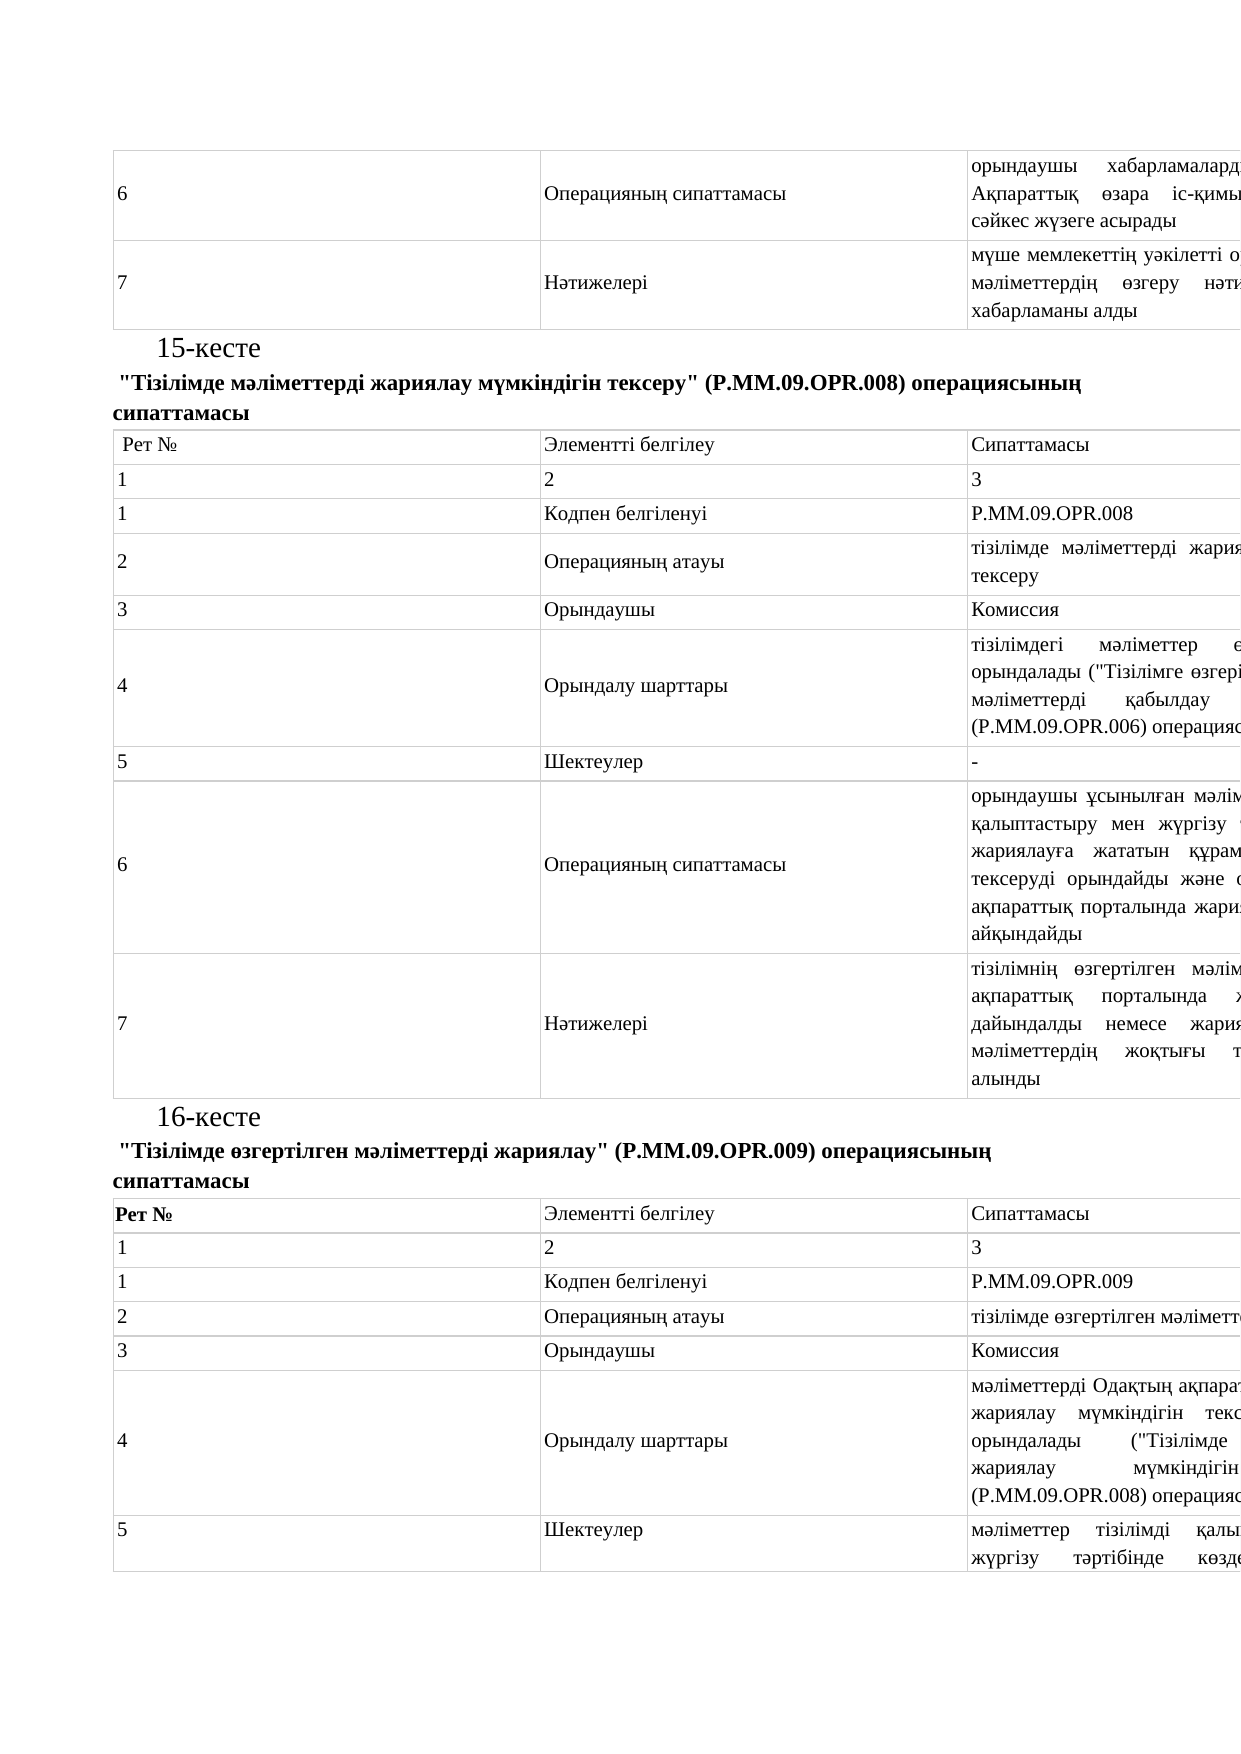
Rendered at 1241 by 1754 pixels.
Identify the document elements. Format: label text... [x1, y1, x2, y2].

table_header Сипаттамасы [968, 431, 1240, 464]
table_cell Кодпен белгіленуі [541, 1268, 967, 1301]
table_cell тізілімнің өзгертілген мәліметтері Одақтың ақпараттық порталында жариялау үшін дайындалды немесе жариялауға жататын мәліметтердің жоқтығы туралы ақпарат алынды [968, 954, 1240, 1098]
table_cell P.MM.09.OPR.009 [968, 1268, 1240, 1301]
table_cell P.MM.09.OPR.008 [968, 499, 1240, 532]
table_cell 5 [114, 1516, 540, 1571]
text 16-кесте [112, 1099, 1128, 1132]
table_cell Комиссия [968, 596, 1240, 629]
text 15-кесте [112, 330, 1128, 364]
table_cell 7 [114, 241, 540, 329]
table_cell 3 [968, 1234, 1240, 1267]
table_cell 6 [114, 151, 540, 239]
text "Тізілімде мәліметтерді жариялау мүмкіндігін тексеру" (Р.ММ.09.ОРR.008) операциясының сипаттамасы [112, 369, 1128, 426]
table_cell мәліметтерді Одақтың ақпараттық порталында жариялау мүмкіндігін тексергеннен кейін орындалады ("Тізілімде мәліметтерді жариялау мүмкіндігін тексеру" (P.MM.09.OPR.008) операциясы) [968, 1371, 1240, 1514]
table_cell Орындалу шарттары [541, 630, 967, 746]
table_cell тізілімде мәліметтерді жариялау мүмкіндігін тексеру [968, 534, 1240, 594]
table_cell орындаушы хабарламаларды қабылдауды Ақпараттық өзара іс-қимыл регламентіне сәйкес жүзеге асырады [968, 151, 1240, 239]
table_cell тізілімде өзгертілген мәліметтерді жариялау [968, 1302, 1240, 1335]
table_cell Орындаушы [541, 1337, 967, 1370]
table_cell 5 [114, 747, 540, 780]
table_cell 7 [114, 954, 540, 1098]
table_cell 4 [114, 630, 540, 746]
table_cell 2 [114, 1302, 540, 1335]
table_cell 3 [114, 1337, 540, 1370]
table_cell 6 [114, 782, 540, 953]
table_cell 3 [968, 465, 1240, 498]
table_header Элементті белгілеу [541, 1199, 967, 1232]
table_cell Орындалу шарттары [541, 1371, 967, 1514]
table_cell 4 [114, 1371, 540, 1514]
table_cell 1 [114, 1234, 540, 1267]
table_header Рет № [114, 431, 540, 464]
table_cell тізілімдегі мәліметтер өзгерген кезде орындалады ("Тізілімге өзгерістер енгізу үшін мәліметтерді қабылдау және өңдеу" (P.MM.09.OPR.006) операциясы) [968, 630, 1240, 746]
table_cell Нәтижелері [541, 241, 967, 329]
table_cell Операцияның сипаттамасы [541, 782, 967, 953]
table_header Элементті белгілеу [541, 431, 967, 464]
table_cell 1 [114, 499, 540, 532]
table_header Сипаттамасы [968, 1199, 1240, 1232]
table_cell Кодпен белгіленуі [541, 499, 967, 532]
table_cell 2 [541, 465, 967, 498]
table_cell 2 [114, 534, 540, 594]
table_cell Шектеулер [541, 1516, 967, 1571]
table_cell Комиссия [968, 1337, 1240, 1370]
table_cell 1 [114, 465, 540, 498]
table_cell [968, 1516, 1240, 1571]
table_cell Операцияның атауы [541, 534, 967, 594]
table_header Рет № [114, 1199, 540, 1232]
table_cell 1 [114, 1268, 540, 1301]
text "Тізілімде өзгертілген мәліметтерді жариялау" (Р.ММ.09.ОРR.009) операциясының сипаттамасы [112, 1137, 1128, 1194]
table_cell 2 [541, 1234, 967, 1267]
table_cell - [968, 747, 1240, 780]
table_cell Орындаушы [541, 596, 967, 629]
table_cell Нәтижелері [541, 954, 967, 1098]
table_cell 3 [114, 596, 540, 629]
table_cell Операцияның атауы [541, 1302, 967, 1335]
table_cell Шектеулер [541, 747, 967, 780]
table_cell мүше мемлекеттің уәкілетті органы тізілімдегі мәліметтердің өзгеру нәтижелері туралы хабарламаны алды [968, 241, 1240, 329]
table_cell Операцияның сипаттамасы [541, 151, 967, 239]
table_cell орындаушы ұсынылған мәліметтерді тізілімді қалыптастыру мен жүргізу тәртібіне сәйкес жариялауға жататын құрамға кіретіндігіне тексеруді орындайды және оларды Одақтың ақпараттық порталында жариялау мүмкіндігін айқындайды [968, 782, 1240, 953]
